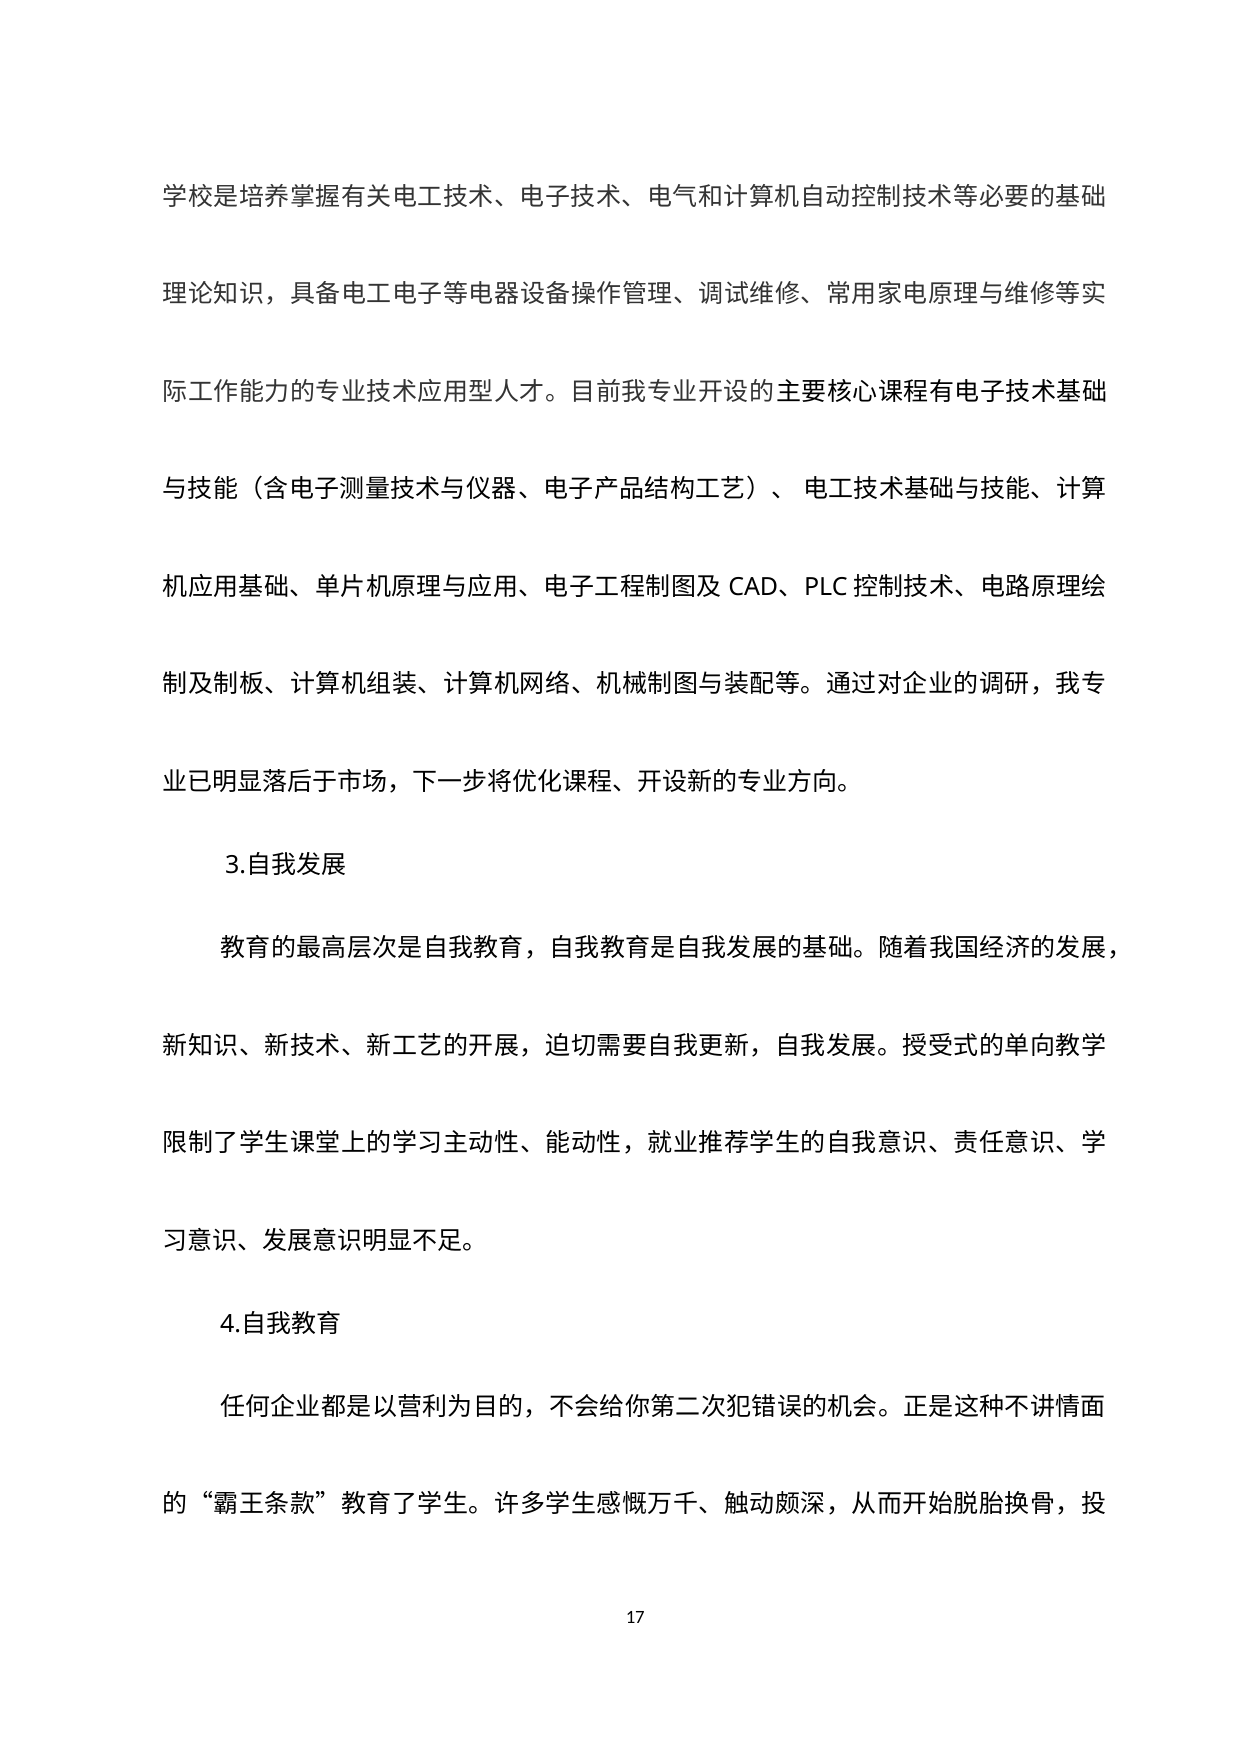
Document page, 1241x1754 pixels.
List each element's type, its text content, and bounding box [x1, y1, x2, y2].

text 教育的最高层次是自我教育，自我教育是自我发展的基础。随着我国经济的发展，新知识、新技术、新工艺的开展，迫切需要自我更新，自我发展。授受式的单向教学限制了学生课堂上的学习主动性、能动性，就业推荐学生的自我意识、责任意识、学习意识、发展意识明显不足。 [162, 913, 1107, 1271]
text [162, 1372, 1107, 1534]
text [162, 162, 1107, 812]
text 4.自我教育 [162, 1289, 1107, 1354]
text 3.自我发展 [162, 830, 1107, 895]
